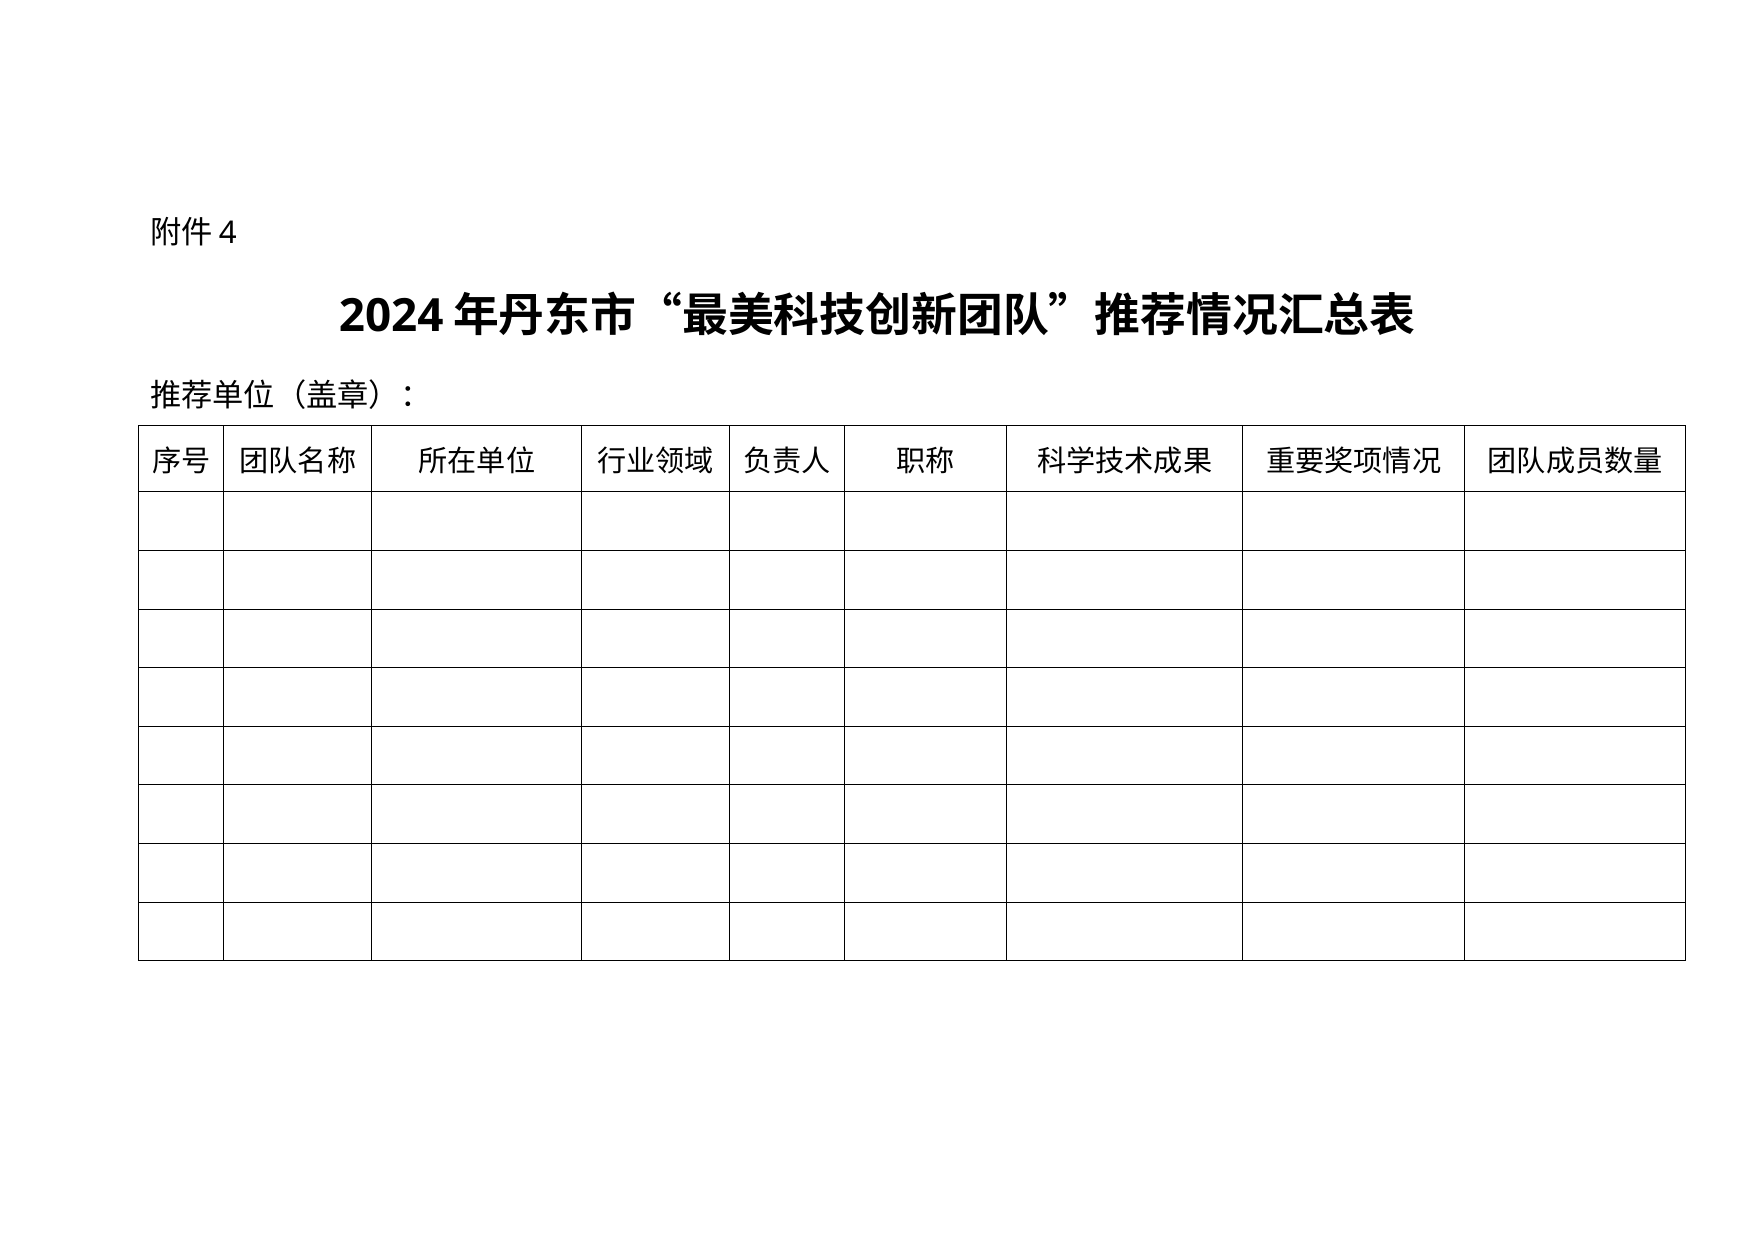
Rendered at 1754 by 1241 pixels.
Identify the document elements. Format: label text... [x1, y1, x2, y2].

table_cell [1007, 668, 1242, 726]
table_cell [730, 610, 844, 667]
table_cell [582, 492, 729, 550]
table_cell [1465, 492, 1685, 550]
table_header 序号 [139, 426, 223, 491]
table_header 科学技术成果 [1007, 426, 1242, 491]
table_cell [372, 903, 581, 960]
table_cell [730, 844, 844, 902]
table_cell [372, 785, 581, 843]
table_header 所在单位 [372, 426, 581, 491]
table_cell [1243, 785, 1464, 843]
table_cell [372, 610, 581, 667]
table_cell [845, 903, 1006, 960]
table_cell [1243, 610, 1464, 667]
table_cell [582, 668, 729, 726]
table_cell [139, 844, 223, 902]
table_cell [730, 785, 844, 843]
table_cell [139, 492, 223, 550]
table_cell [224, 492, 371, 550]
table_cell [1465, 551, 1685, 608]
table_cell [1007, 610, 1242, 667]
table_header 团队名称 [224, 426, 371, 491]
table_cell [845, 492, 1006, 550]
table_cell [1465, 610, 1685, 667]
table_cell [1007, 551, 1242, 608]
table_cell [730, 727, 844, 784]
table_cell [139, 551, 223, 608]
table_cell [582, 610, 729, 667]
table_cell [582, 903, 729, 960]
table_cell [1465, 903, 1685, 960]
table_header 行业领域 [582, 426, 729, 491]
table_cell [224, 668, 371, 726]
table_cell [1243, 727, 1464, 784]
table_cell [224, 551, 371, 608]
table_cell [224, 903, 371, 960]
table_cell [1007, 903, 1242, 960]
table_cell [1243, 492, 1464, 550]
table_cell [730, 551, 844, 608]
table_cell [139, 610, 223, 667]
table_cell [139, 903, 223, 960]
table_header 职称 [845, 426, 1006, 491]
table_cell [1007, 492, 1242, 550]
table_cell [1243, 844, 1464, 902]
table_cell [1243, 903, 1464, 960]
table_cell [372, 844, 581, 902]
table_cell [1007, 844, 1242, 902]
table_cell [730, 668, 844, 726]
table_header 重要奖项情况 [1243, 426, 1464, 491]
table_cell [845, 785, 1006, 843]
table_cell [1465, 727, 1685, 784]
table_cell [845, 727, 1006, 784]
table_cell [224, 844, 371, 902]
table_cell [1007, 785, 1242, 843]
table_cell [139, 727, 223, 784]
table_cell [372, 668, 581, 726]
table_cell [582, 727, 729, 784]
table_cell [845, 610, 1006, 667]
table_cell [1465, 785, 1685, 843]
table_cell [582, 844, 729, 902]
table_cell [845, 551, 1006, 608]
table_header 负责人 [730, 426, 844, 491]
table_cell [224, 727, 371, 784]
text 附件4 [150, 198, 1604, 263]
table_cell [372, 727, 581, 784]
table_header 团队成员数量 [1465, 426, 1685, 491]
table_cell [845, 844, 1006, 902]
table_cell [1243, 551, 1464, 608]
table_cell [139, 785, 223, 843]
table_cell [582, 785, 729, 843]
table_cell [372, 492, 581, 550]
table_cell [372, 551, 581, 608]
table_cell [1007, 727, 1242, 784]
table_cell [1465, 668, 1685, 726]
table_cell [730, 492, 844, 550]
table_cell [139, 668, 223, 726]
table_cell [224, 785, 371, 843]
table_cell [1243, 668, 1464, 726]
table_cell [845, 668, 1006, 726]
table_cell [730, 903, 844, 960]
table_cell [224, 610, 371, 667]
table_cell [1465, 844, 1685, 902]
text 推荐单位（盖章）： [150, 360, 1604, 425]
text 2024年丹东市“最美科技创新团队”推荐情况汇总表 [150, 263, 1604, 360]
table_cell [582, 551, 729, 608]
